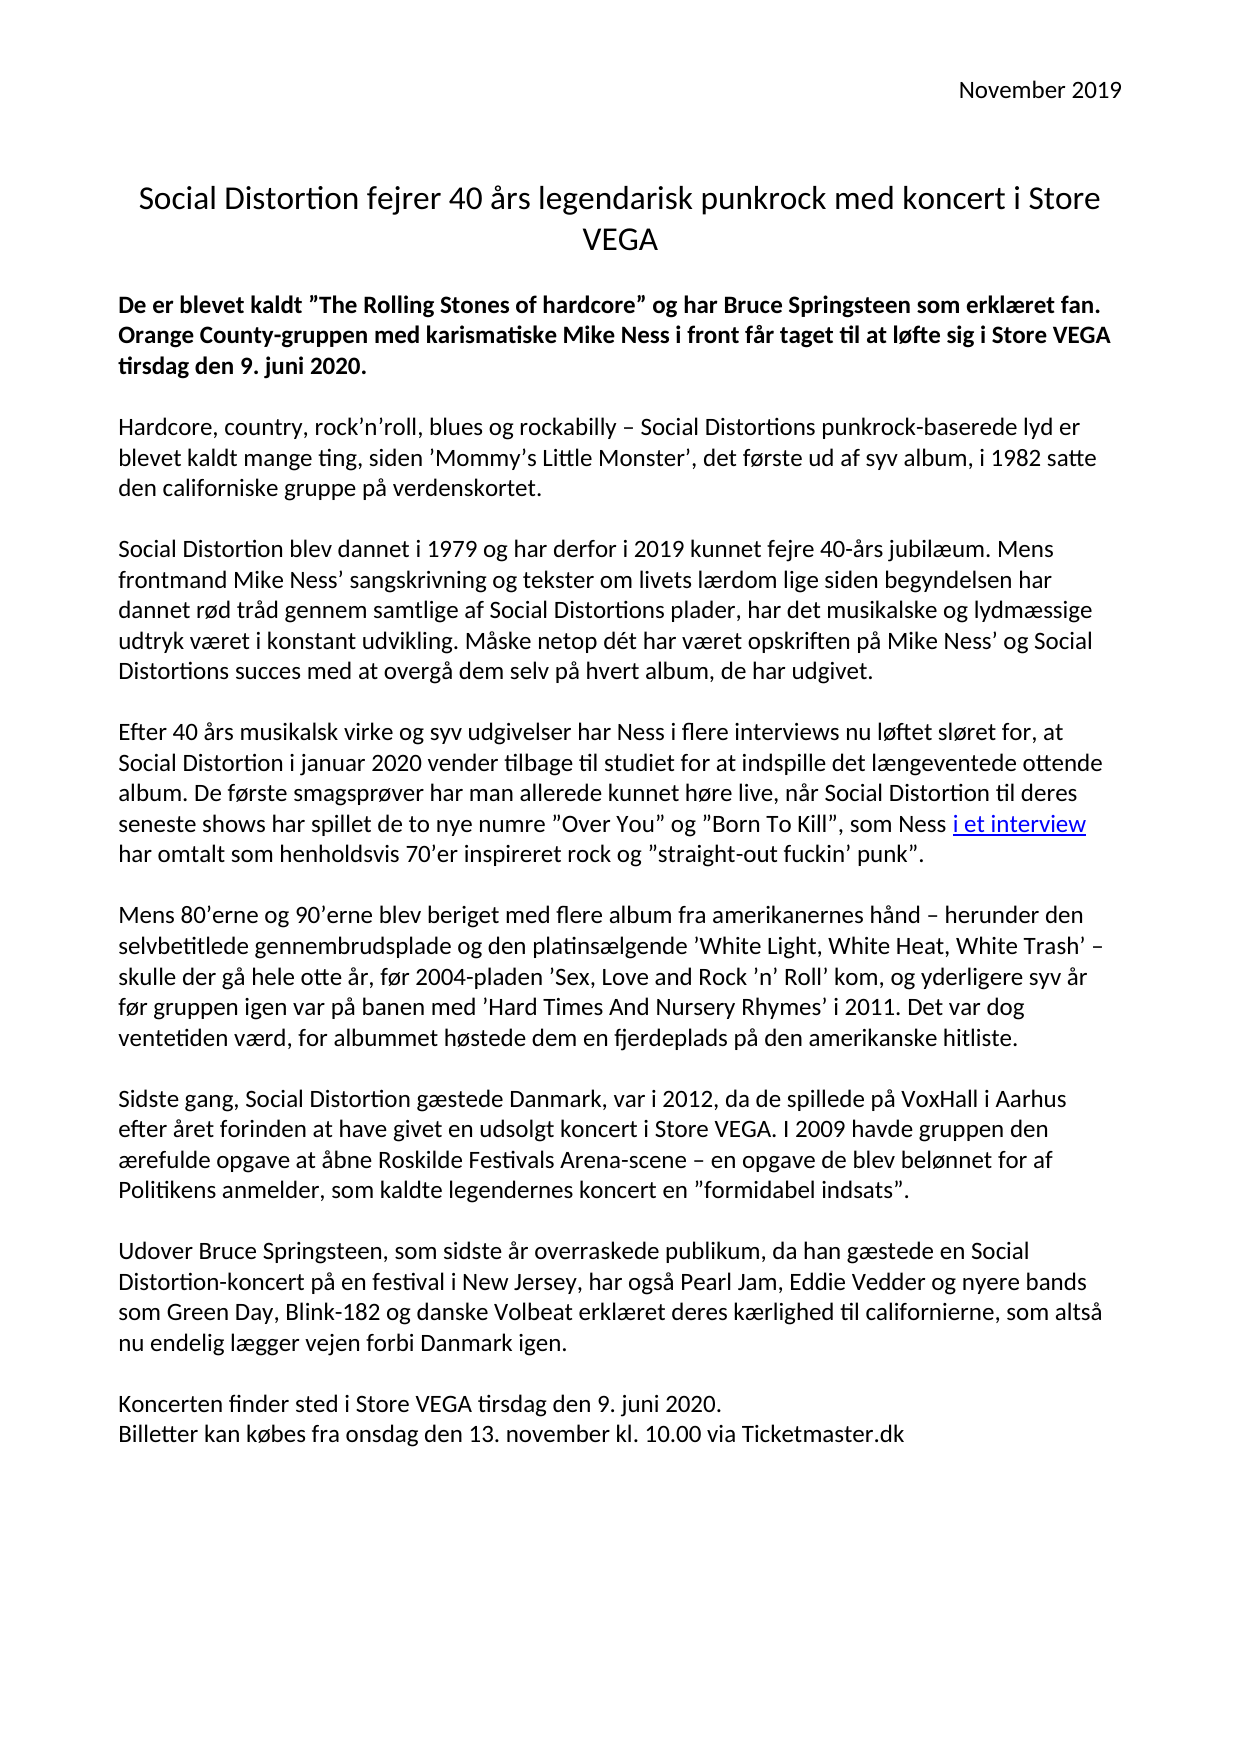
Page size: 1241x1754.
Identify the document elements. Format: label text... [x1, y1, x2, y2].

text Mens 80’erne og 90’erne blev beriget med flere album fra amerikanernes hånd – herunder den selvbetitlede gennembrudsplade og den platinsælgende ’White Light, White Heat, White Trash’ – skulle der gå hele otte år, før 2004-pladen ’Sex, Love and Rock ’n’ Roll’ kom, og yderligere syv år før gruppen igen var på banen med ’Hard Times And Nursery Rhymes’ i 2011. Det var dog ventetiden værd, for albummet høstede dem en fjerdeplads på den amerikanske hitliste. [118, 899, 1122, 1052]
text Social Distortion fejrer 40 års legendarisk punkrock med koncert i Store VEGA [658, 177, 1122, 259]
text Social Distortion fejrer 40 års legendarisk punkrock med koncert i Store VEGA [118, 177, 583, 259]
text Koncerten finder sted i Store VEGA tirsdag den 9. juni 2020. Billetter kan købes fra onsdag den 13. november kl. 10.00 via Ticketmaster.dk [118, 1388, 1122, 1449]
text Hardcore, country, rock’n’roll, blues og rockabilly – Social Distortions punkrock-baserede lyd er blevet kaldt mange ting, siden ’Mommy’s Little Monster’, det første ud af syv album, i 1982 satte den californiske gruppe på verdenskortet. [543, 411, 1122, 503]
text De er blevet kaldt ”The Rolling Stones of hardcore” og har Bruce Springsteen som erklæret fan. Orange County-gruppen med karismatiske Mike Ness i front får taget til at løfte sig i Store VEGA tirsdag den 9. juni 2020. [367, 289, 1122, 381]
text Sidste gang, Social Distortion gæstede Danmark, var i 2012, da de spillede på VoxHall i Aarhus efter året forinden at have givet en udsolgt koncert i Store VEGA. I 2009 havde gruppen den ærefulde opgave at åbne Roskilde Festivals Arena-scene – en opgave de blev belønnet for af Politikens anmelder, som kaldte legendernes koncert en ”formidabel indsats”. [911, 1083, 1122, 1205]
text Efter 40 års musikalsk virke og syv udgivelser har Ness i flere interviews nu løftet sløret for, at Social Distortion i januar 2020 vender tilbage til studiet for at indspille det længeventede ottende album. De første smagsprøver har man allerede kunnet høre live, når Social Distortion til deres seneste shows har spillet de to nye numre ”Over You” og ”Born To Kill”, som Ness i et interview har omtalt som henholdsvis 70’er inspireret rock og ”straight-out fuckin’ punk”. [118, 716, 1122, 869]
text Social Distortion blev dannet i 1979 og har derfor i 2019 kunnet fejre 40-års jubilæum. Mens frontmand Mike Ness’ sangskrivning og tekster om livets lærdom lige siden begyndelsen har dannet rød tråd gennem samtlige af Social Distortions plader, har det musikalske og lydmæssige udtryk været i konstant udvikling. Måske netop dét har været opskriften på Mike Ness’ og Social Distortions succes med at overgå dem selv på hvert album, de har udgivet. [874, 533, 1122, 686]
text Udover Bruce Springsteen, som sidste år overraskede publikum, da han gæstede en Social Distortion-koncert på en festival i New Jersey, har også Pearl Jam, Eddie Vedder og nyere bands som Green Day, Blink-182 og danske Volbeat erklæret deres kærlighed til californierne, som altså nu endelig lægger vejen forbi Danmark igen. [568, 1235, 1122, 1357]
